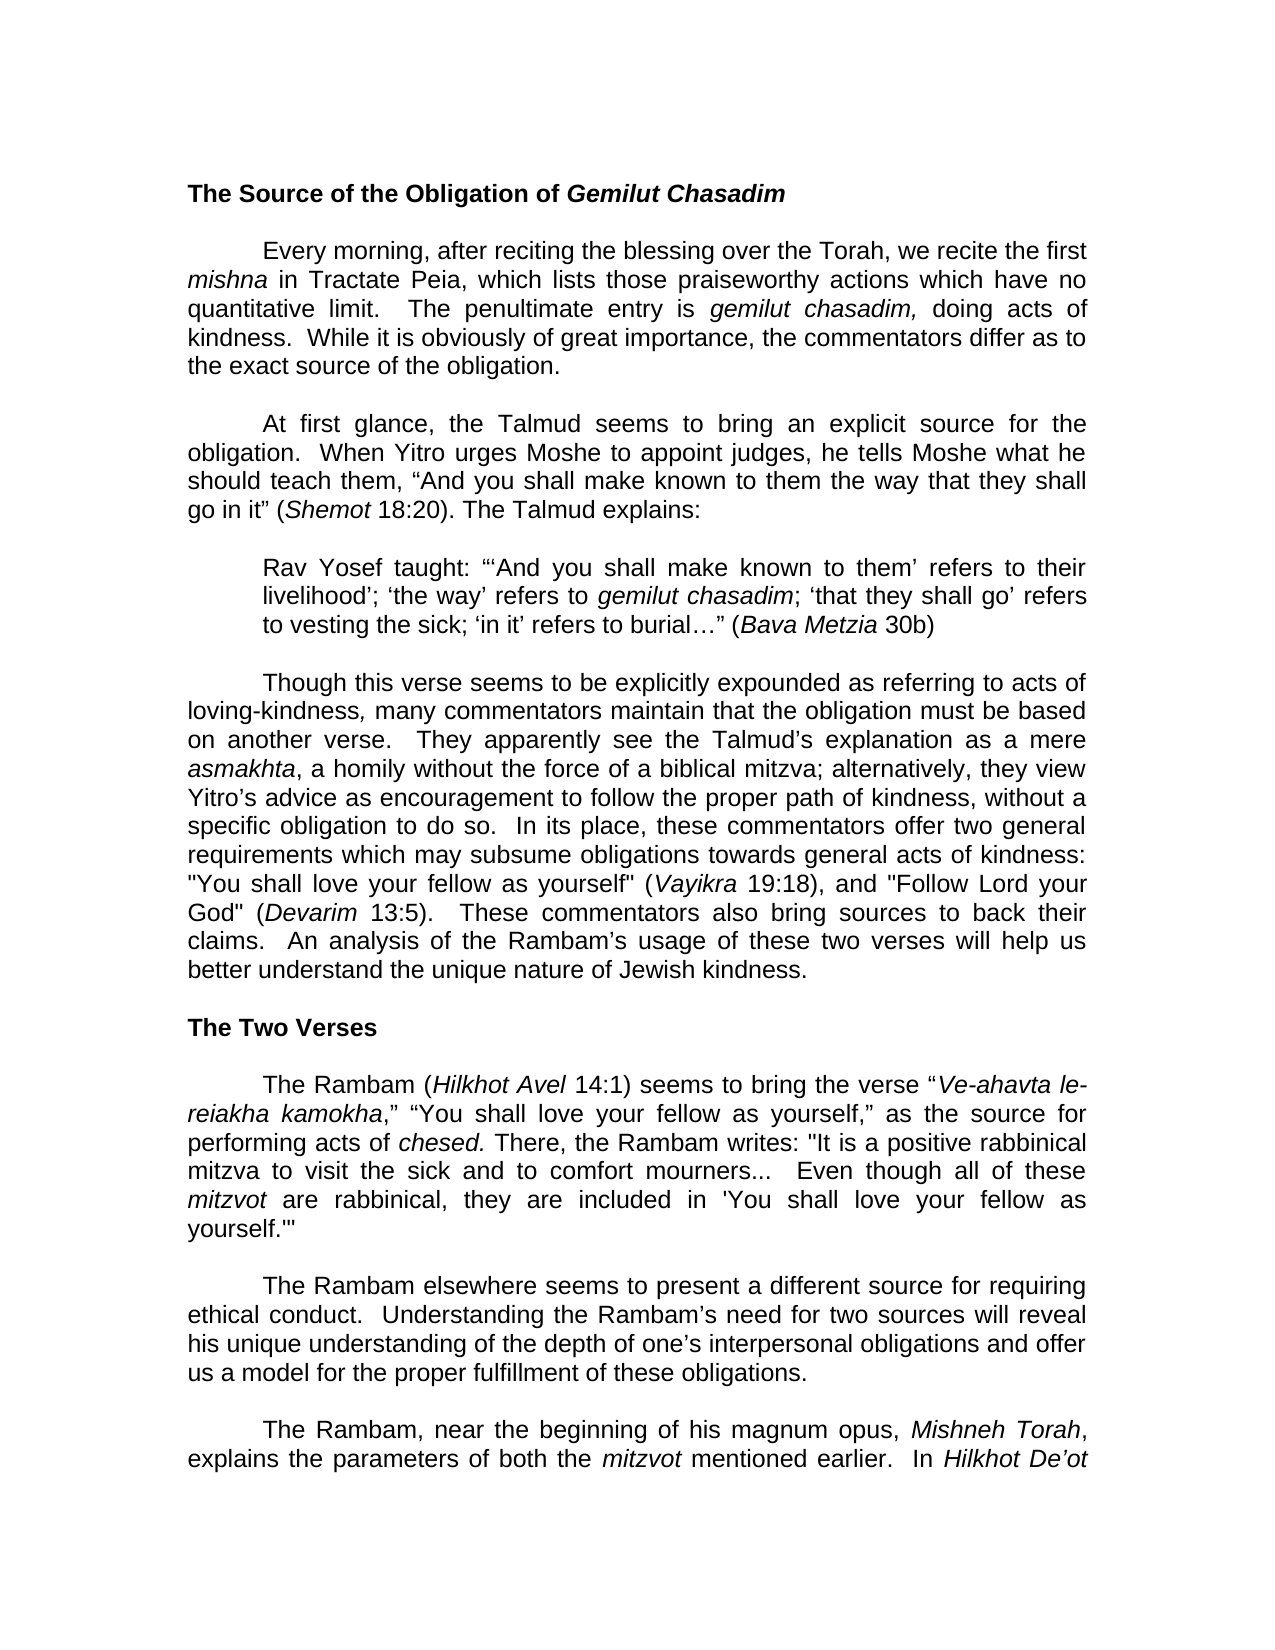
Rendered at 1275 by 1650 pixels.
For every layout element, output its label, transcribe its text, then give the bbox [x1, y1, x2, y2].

text The Two Verses [187, 1012, 1088, 1041]
text The Rambam elsewhere seems to present a different source for requiring ethical conduct. Understanding the Rambam’s need for two sources will reveal his unique understanding of the depth of one’s interpersonal obligations and offer us a model for the proper fulfillment of these obligations. [187, 1271, 1088, 1386]
text Though this verse seems to be explicitly expounded as referring to acts of loving-kindness, many commentators maintain that the obligation must be based on another verse. They apparently see the Talmud’s explanation as a mere asmakhta, a homily without the force of a biblical mitzva; alternatively, they view Yitro’s advice as encouragement to follow the proper path of kindness, without a specific obligation to do so. In its place, these commentators offer two general requirements which may subsume obligations towards general acts of kindness: "You shall love your fellow as yourself" (Vayikra 19:18), and "Follow Lord your God" (Devarim 13:5). These commentators also bring sources to back their claims. An analysis of the Rambam’s usage of these two verses will help us better understand the unique nature of Jewish kindness. [187, 667, 1088, 984]
text The Source of the Obligation of Gemilut Chasadim [187, 179, 1088, 207]
text The Rambam (Hilkhot Avel 14:1) seems to bring the verse “Ve-ahavta le-reiakha kamokha,” “You shall love your fellow as yourself,” as the source for performing acts of chesed. There, the Rambam writes: "It is a positive rabbinical mitzva to visit the sick and to comfort mourners... Even though all of these mitzvot are rabbinical, they are included in 'You shall love your fellow as yourself.'" [187, 1070, 1088, 1242]
text Every morning, after reciting the blessing over the Torah, we recite the first mishna in Tractate Peia, which lists those praiseworthy actions which have no quantitative limit. The penultimate entry is gemilut chasadim, doing acts of kindness. While it is obviously of great importance, the commentators differ as to the exact source of the obligation. [187, 236, 1088, 380]
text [187, 1415, 1088, 1472]
text Rav Yosef taught: “‘And you shall make known to them’ refers to their livelihood’; ‘the way’ refers to gemilut chasadim; ‘that they shall go’ refers to vesting the sick; ‘in it’ refers to burial…” (Bava Metzia 30b) [262, 552, 1088, 639]
text At first glance, the Talmud seems to bring an explicit source for the obligation. When Yitro urges Moshe to appoint judges, he tells Moshe what he should teach them, “And you shall make known to them the way that they shall go in it” (Shemot 18:20). The Talmud explains: [187, 409, 1088, 524]
